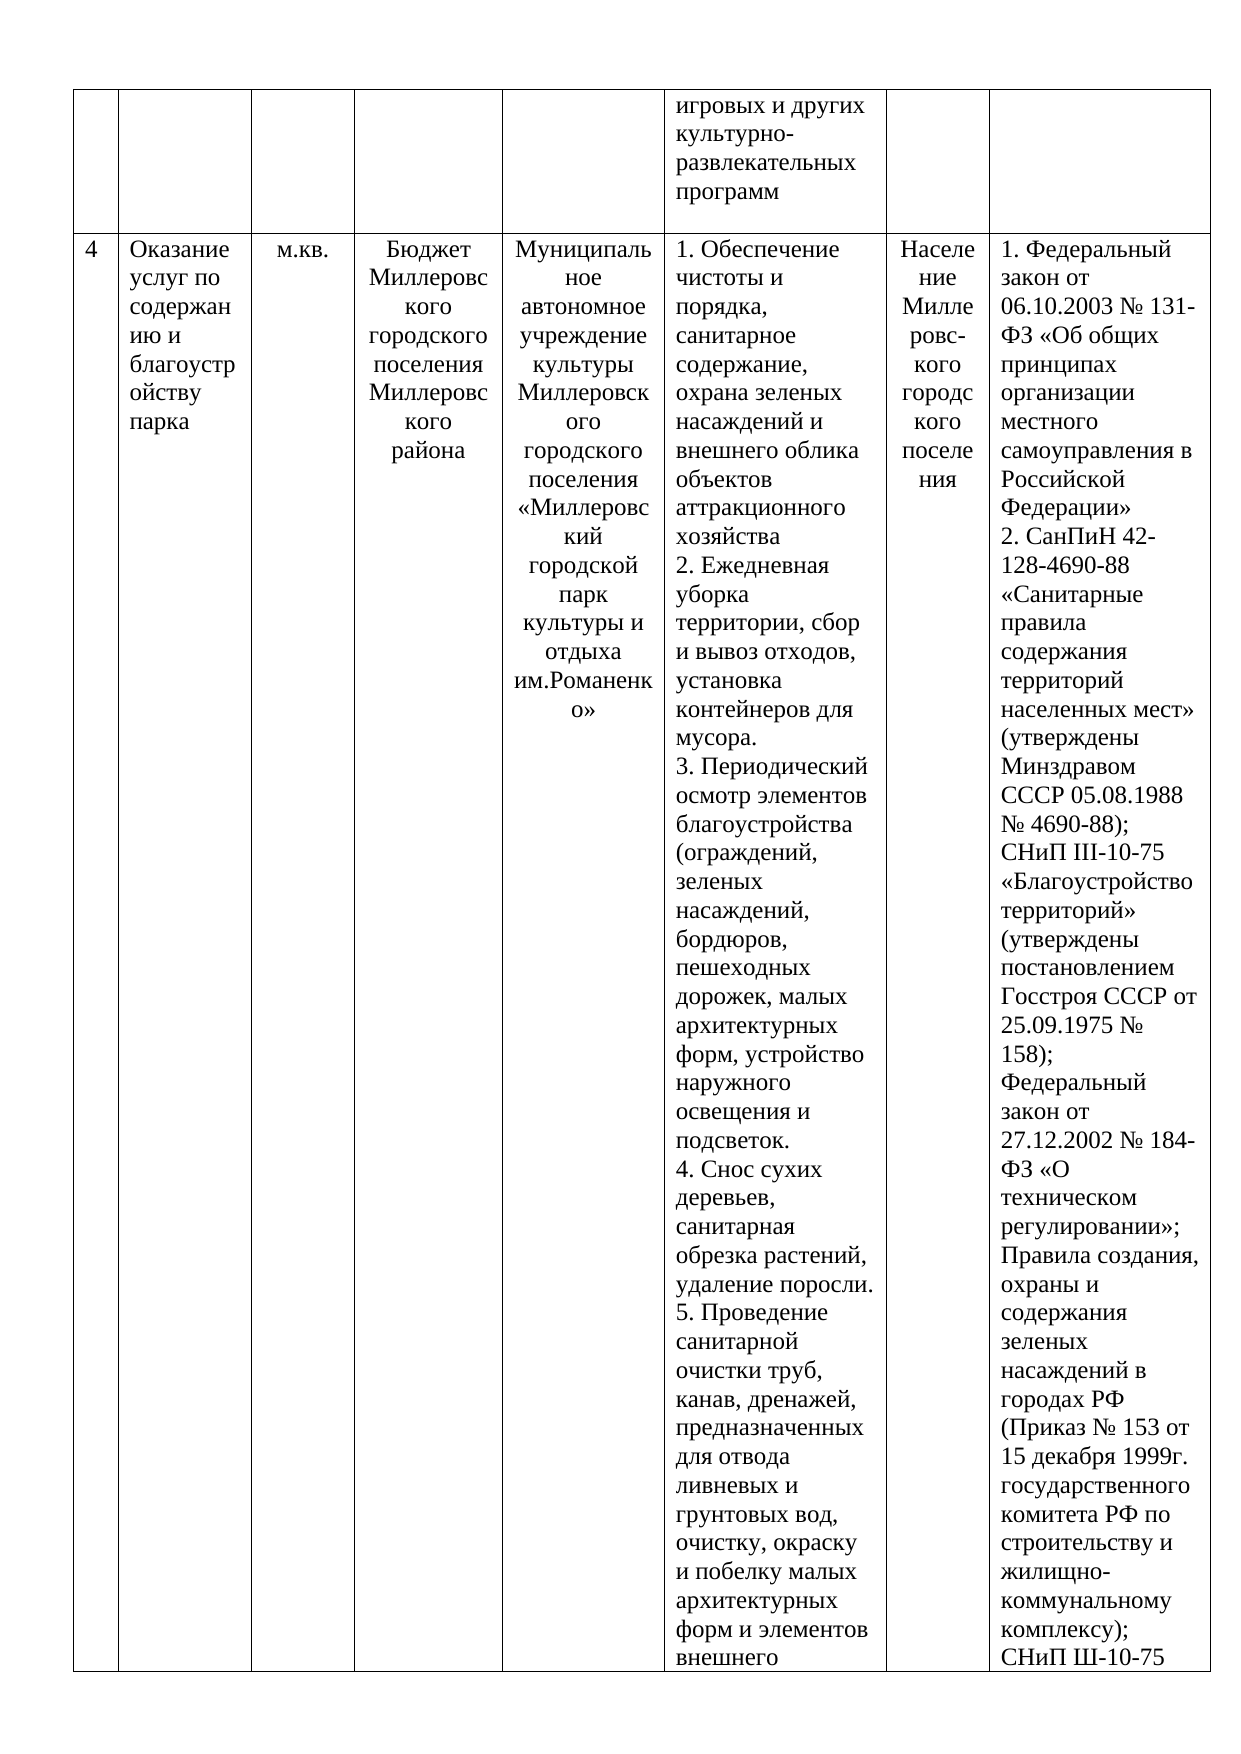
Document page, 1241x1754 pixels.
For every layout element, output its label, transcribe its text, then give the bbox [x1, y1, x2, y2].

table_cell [990, 90, 1210, 233]
table_cell [887, 90, 989, 233]
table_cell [665, 234, 886, 1671]
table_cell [503, 234, 664, 1671]
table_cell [119, 234, 251, 1671]
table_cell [355, 90, 502, 233]
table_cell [119, 90, 251, 233]
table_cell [355, 234, 502, 1671]
table_cell м.кв. [252, 234, 354, 1671]
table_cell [665, 90, 886, 233]
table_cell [887, 234, 989, 1671]
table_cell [503, 90, 664, 233]
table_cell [252, 90, 354, 233]
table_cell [990, 234, 1210, 1671]
table_cell 3 [74, 90, 118, 233]
table_cell 4 [74, 234, 118, 1671]
